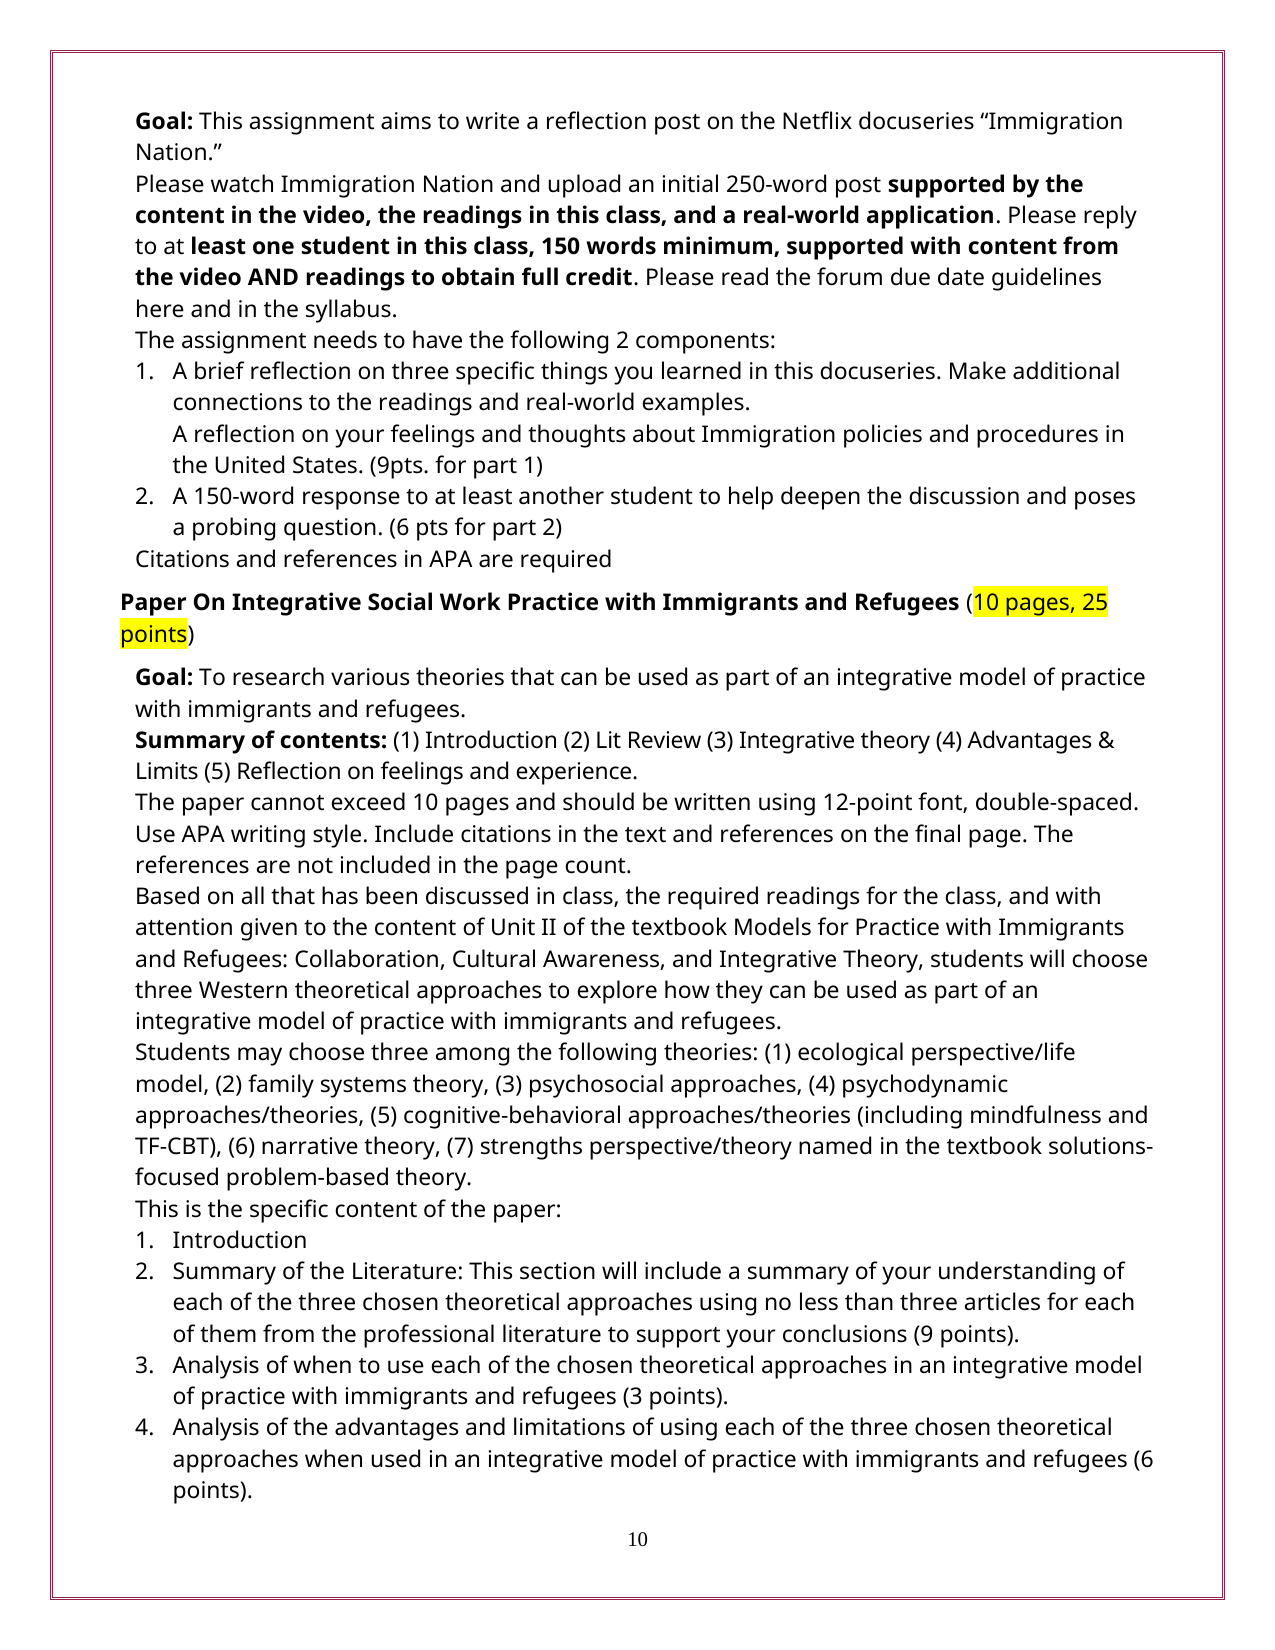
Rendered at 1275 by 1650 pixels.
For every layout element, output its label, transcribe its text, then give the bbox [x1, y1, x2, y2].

list Analysis of the advantages and limitations of using each of the three chosen theoretical approaches when used in an integrative model of practice with immigrants and refugees (6 points). [135, 1411, 1155, 1505]
text Goal: To research various theories that can be used as part of an integrative model of practice with immigrants and refugees. [135, 661, 1155, 724]
text Citations and references in APA are required [135, 542, 1155, 574]
list A 150-word response to at least another student to help deepen the discussion and poses a probing question. (6 pts for part 2) [135, 480, 1155, 542]
text Please watch Immigration Nation and upload an initial 250-word post supported by the content in the video, the readings in this class, and a real-world application. Please reply to at least one student in this class, 150 words minimum, supported with content from the video AND readings to obtain full credit. Please read the forum due date guidelines here and in the syllabus. [135, 167, 1155, 324]
text Based on all that has been discussed in class, the required readings for the class, and with attention given to the content of Unit II of the textbook Models for Practice with Immigrants and Refugees: Collaboration, Cultural Awareness, and Integrative Theory, students will choose three Western theoretical approaches to explore how they can be used as part of an integrative model of practice with immigrants and refugees. [135, 880, 1155, 1036]
list Analysis of when to use each of the chosen theoretical approaches in an integrative model of practice with immigrants and refugees (3 points). [135, 1349, 1155, 1411]
text This is the specific content of the paper: [135, 1192, 1155, 1224]
text Students may choose three among the following theories: (1) ecological perspective/life model, (2) family systems theory, (3) psychosocial approaches, (4) psychodynamic approaches/theories, (5) cognitive-behavioral approaches/theories (including mindfulness and TF-CBT), (6) narrative theory, (7) strengths perspective/theory named in the textbook solutions-focused problem-based theory. [135, 1036, 1155, 1192]
text Goal: This assignment aims to write a reflection post on the Netflix docuseries “Immigration Nation.” [135, 105, 1155, 167]
text The paper cannot exceed 10 pages and should be written using 12-point font, double-spaced. Use APA writing style. Include citations in the text and references on the final page. The references are not included in the page count. [135, 786, 1155, 880]
text The assignment needs to have the following 2 components: [135, 324, 1155, 355]
list A brief reflection on three specific things you learned in this docuseries. Make additional connections to the readings and real-world examples. [135, 355, 1155, 417]
text Paper On Integrative Social Work Practice with Immigrants and Refugees (10 pages, 25 points) [120, 586, 1155, 649]
list A reflection on your feelings and thoughts about Immigration policies and procedures in the United States. (9pts. for part 1) [172, 417, 1155, 480]
list Introduction [135, 1224, 1155, 1255]
text Summary of contents: (1) Introduction (2) Lit Review (3) Integrative theory (4) Advantages & Limits (5) Reflection on feelings and experience. [135, 724, 1155, 786]
list Summary of the Literature: This section will include a summary of your understanding of each of the three chosen theoretical approaches using no less than three articles for each of them from the professional literature to support your conclusions (9 points). [135, 1255, 1155, 1349]
